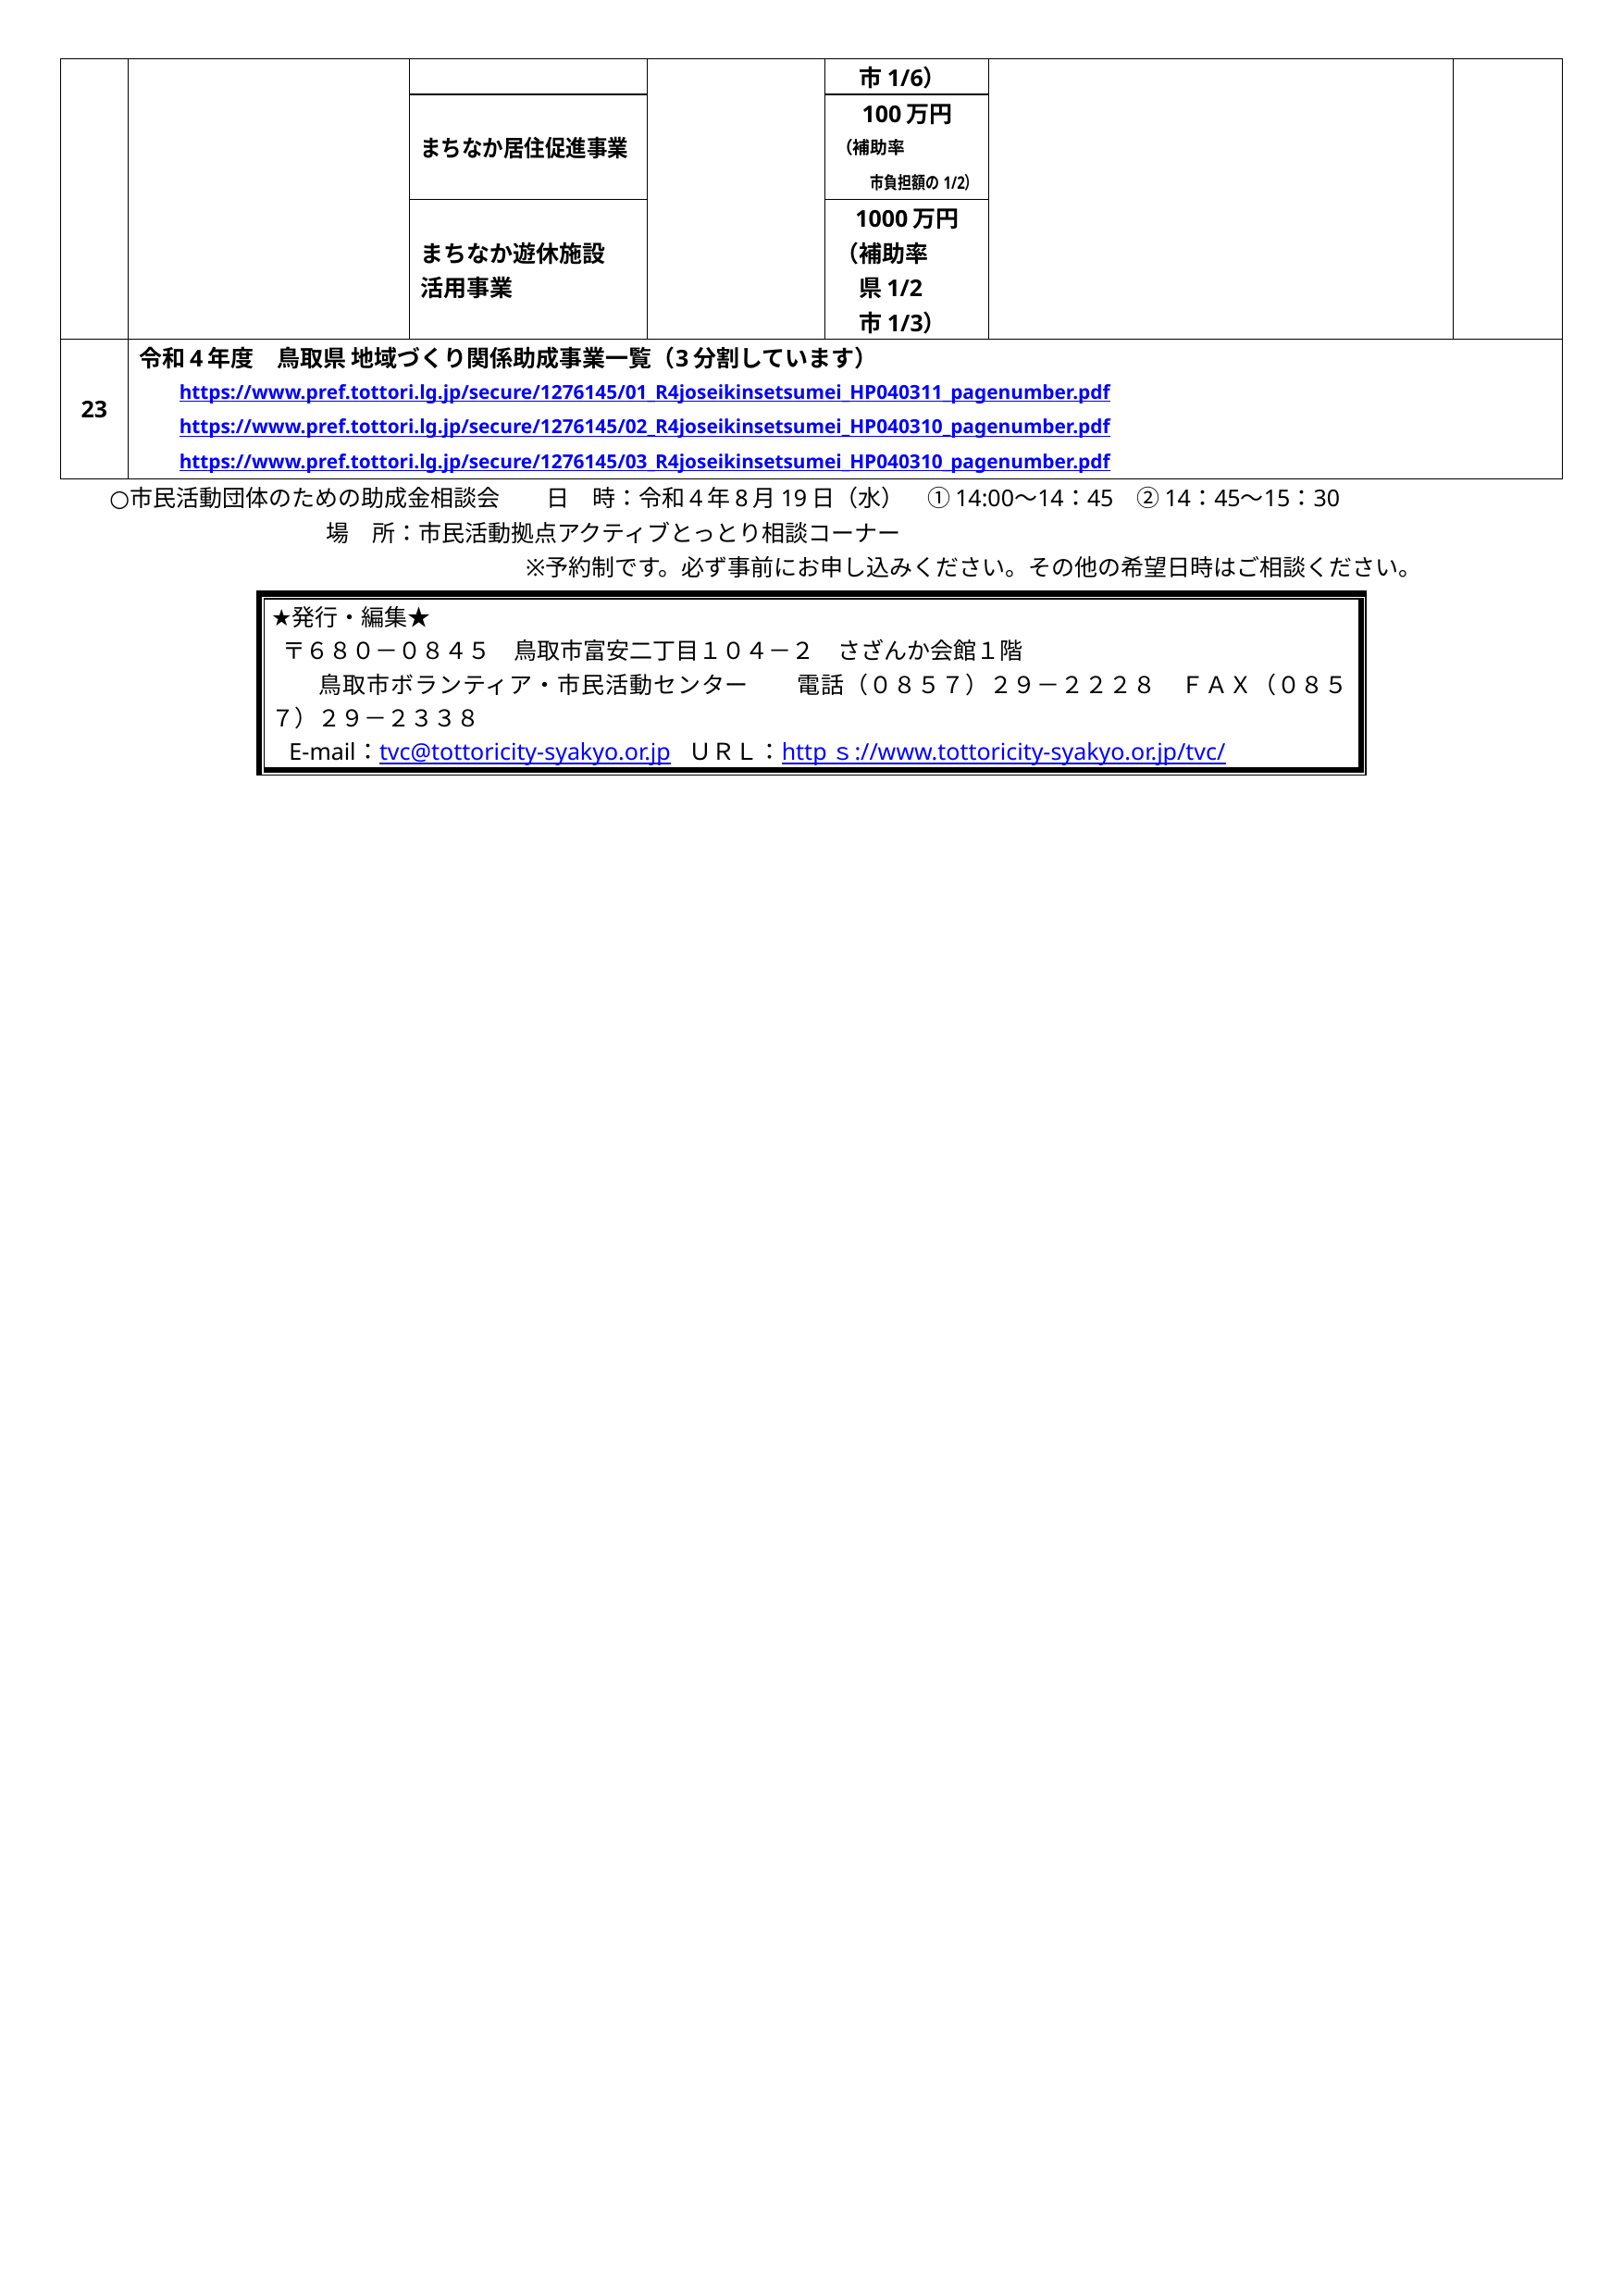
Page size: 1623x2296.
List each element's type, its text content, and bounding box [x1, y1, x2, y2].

table_cell 23 [61, 340, 128, 478]
table_header ★発行・編集★ 〒６８０－０８４５ 鳥取市富安二丁目１０４－２ さざんか会館１階 鳥取市ボランティア・市民活動センター 電話（０８５７）２９－２２２８ ＦＡＸ（０８５７）２９－２３３８ E-mail：tvc@tottoricity-syakyo.or.jp ＵＲＬ：httpｓ://www.tottoricity-syakyo.or.jp/tvc/ [265, 600, 1358, 767]
table_cell 100万円 （補助率 市負担額の1/2） [825, 95, 988, 199]
text ※予約制です。必ず事前にお申し込みください。その他の希望日時はご相談ください。 [109, 549, 1514, 584]
text 場 所：市民活動拠点アクティブとっとり相談コーナー [109, 515, 1514, 549]
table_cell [825, 59, 988, 93]
table_cell まちなか居住促進事業 [410, 95, 647, 199]
table_cell 令和4年度 鳥取県 地域づくり関係助成事業一覧（3分割しています） https://www.pref.tottori.lg.jp/secure/1276145/01_R4joseikinsetsumei_HP040311_pagenumber.pdf https://www.pref.tottori.lg.jp/secure/1276145/02_R4joseikinsetsumei_HP040310_pagenumber.pdf https://www.pref.tottori.lg.jp/secure/1276145/03_R4joseikinsetsumei_HP040310_pagenumber.pdf [129, 340, 1562, 478]
table_cell まちなか遊休施設 活用事業 [410, 200, 647, 339]
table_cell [410, 59, 647, 93]
text ○市民活動団体のための助成金相談会 日 時：令和4年8月19日（水） ①14:00～14：45 ②14：45～15：30 [109, 479, 1514, 515]
table_cell 1000万円 （補助率 県1/2 市 1/3） [825, 200, 988, 339]
